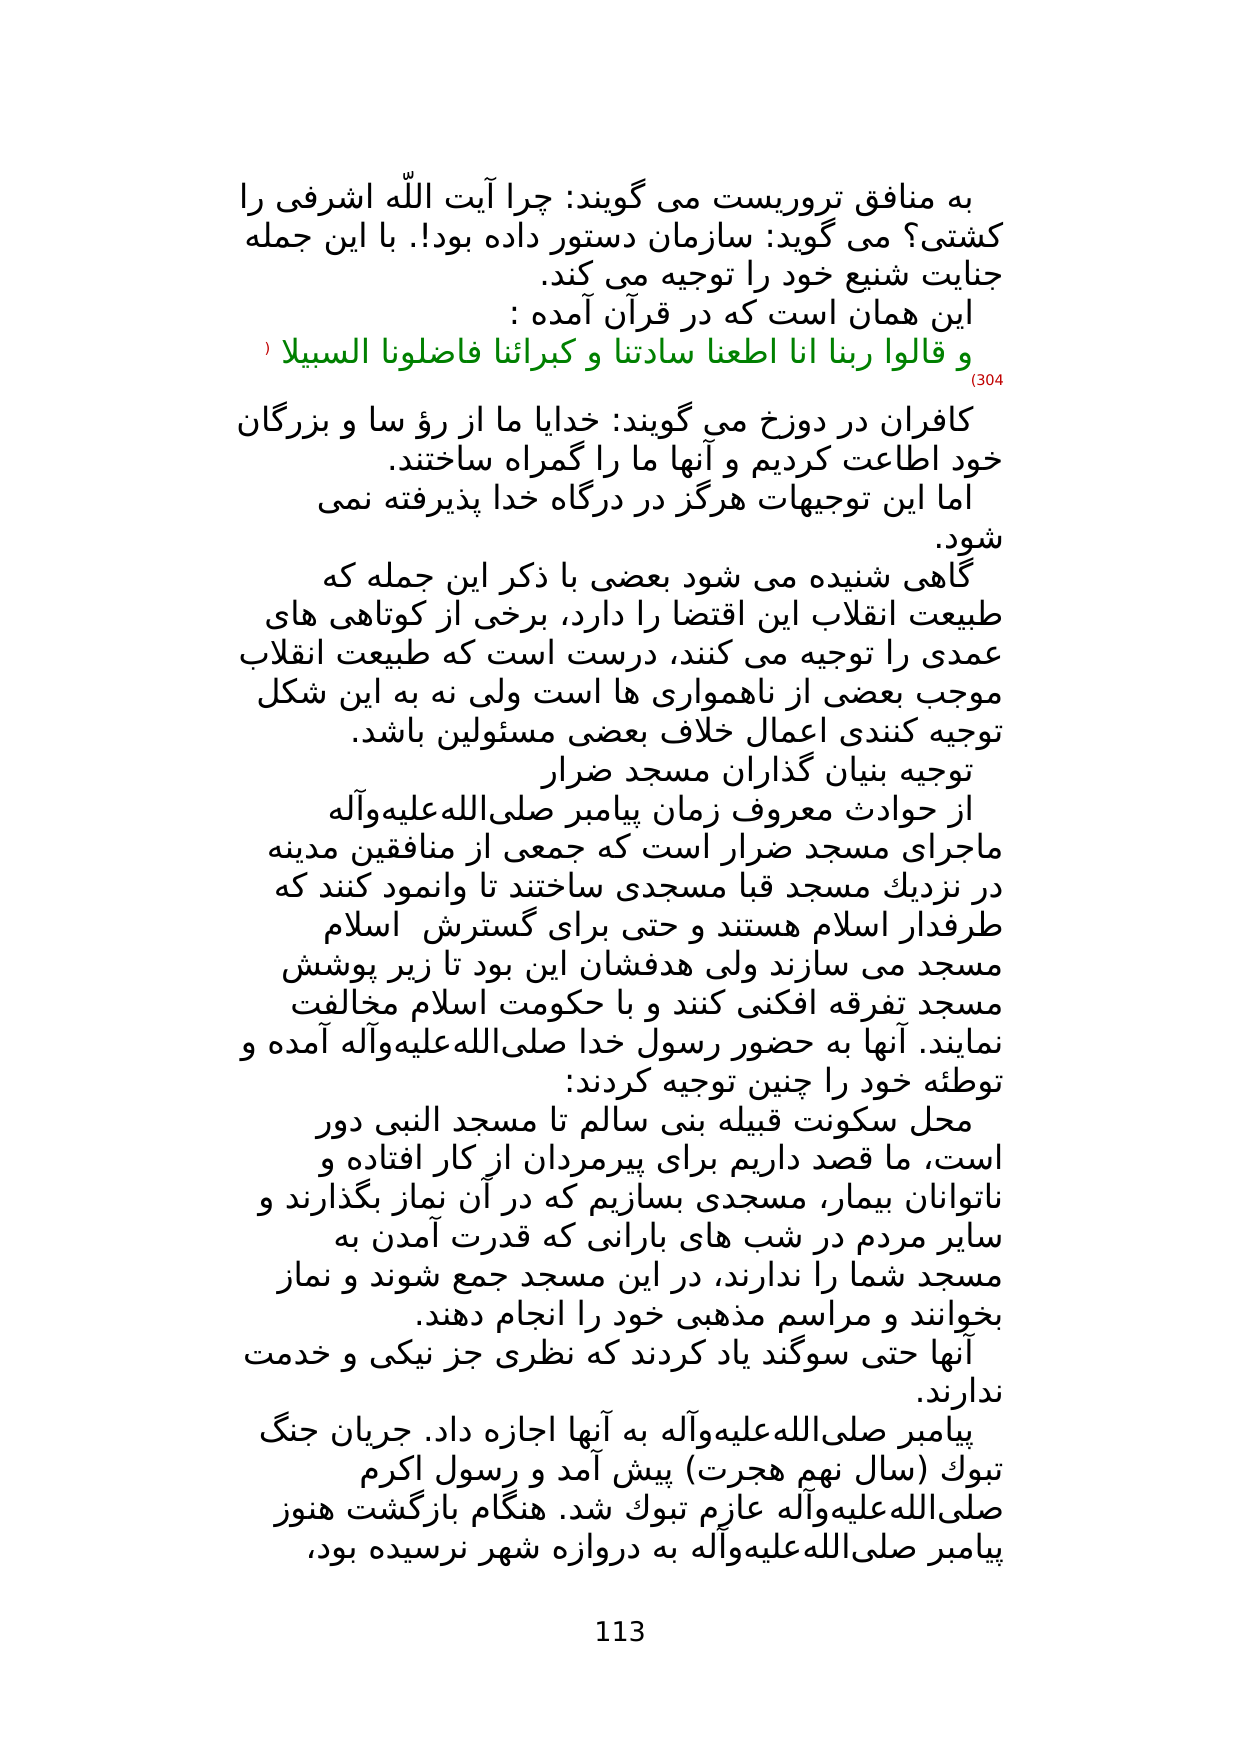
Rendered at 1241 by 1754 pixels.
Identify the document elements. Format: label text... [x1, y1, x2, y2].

text اما اين توجيهات هرگز در درگاه خدا پذيرفته نمى شود. [236, 478, 1004, 556]
text و قالوا ربنا انا اطعنا سادتنا و كبرائنا فاضلونا السبيلا (304) [236, 333, 1004, 401]
text كافران در دوزخ مى گويند: خدايا ما از رؤ سا و بزرگان خود اطاعت كرديم و آنها ما را گمراه ساختند. [236, 401, 1004, 478]
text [236, 1411, 1004, 1566]
text گاهى شنيده مى شود بعضى با ذكر اين جمله كه طبيعت انقلاب اين اقتضا را دارد، برخى از كوتاهى هاى عمدى را توجيه مى كنند، درست است كه طبيعت انقلاب موجب بعضى از ناهموارى ها است ولى نه به اين شكل توجيه كنندى اعمال خلاف بعضى مسئولين باشد. [236, 556, 1004, 750]
text توجيه بنيان گذاران مسجد ضرار [236, 750, 1004, 789]
text از حوادث معروف زمان پيامبر صلى‌الله‌عليه‌وآله ماجراى مسجد ضرار است كه جمعى از منافقين مدينه در نزديك مسجد قبا مسجدى ساختند تا وانمود كنند كه طرفدار اسلام هستند و حتى براى گسترش ‍ اسلام مسجد مى سازند ولى هدفشان اين بود تا زير پوشش مسجد تفرقه افكنى كنند و با حكومت اسلام مخالفت نمايند. آنها به حضور رسول خدا صلى‌الله‌عليه‌وآله آمده و توطئه خود را چنين توجيه كردند: [236, 789, 1004, 1100]
text آنها حتى سوگند ياد كردند كه نظرى جز نيكى و خدمت ندارند. [236, 1333, 1004, 1411]
text اين همان است كه در قرآن آمده : [236, 294, 1004, 333]
text محل سكونت قبيله بنى سالم تا مسجد النبى دور است، ما قصد داريم براى پيرمردان از كار افتاده و ناتوانان بيمار، مسجدى بسازيم كه در آن نماز بگذارند و ساير مردم در شب هاى بارانى كه قدرت آمدن به مسجد شما را ندارند، در اين مسجد جمع شوند و نماز بخوانند و مراسم مذهبى خود را انجام دهند. [236, 1100, 1004, 1333]
text به منافق تروريست مى گويند: چرا آيت اللّه اشرفى را كشتى؟ مى گويد: سازمان دستور داده بود!. با اين جمله جنايت شنيع خود را توجيه مى كند. [236, 177, 1004, 294]
